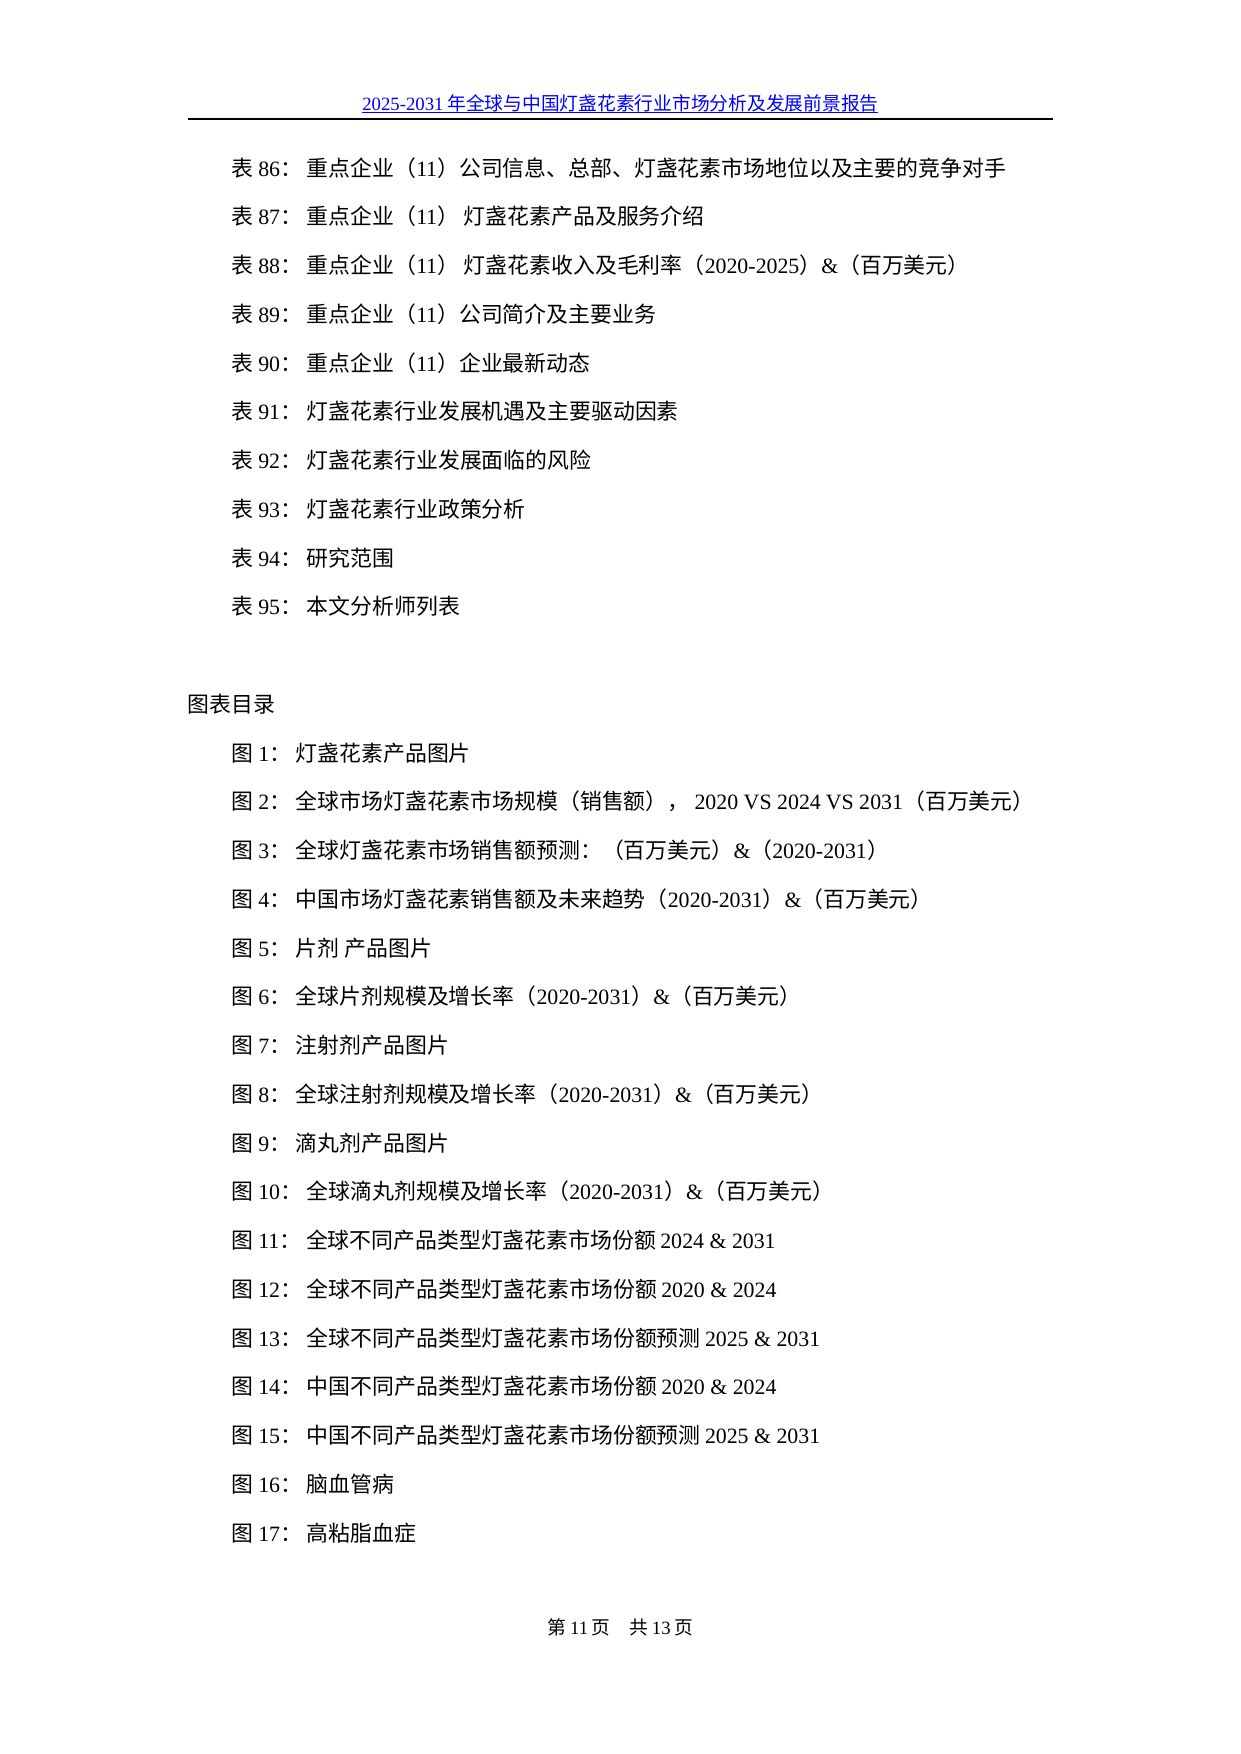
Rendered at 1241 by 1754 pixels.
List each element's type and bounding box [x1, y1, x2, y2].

text [187, 150, 1053, 1548]
